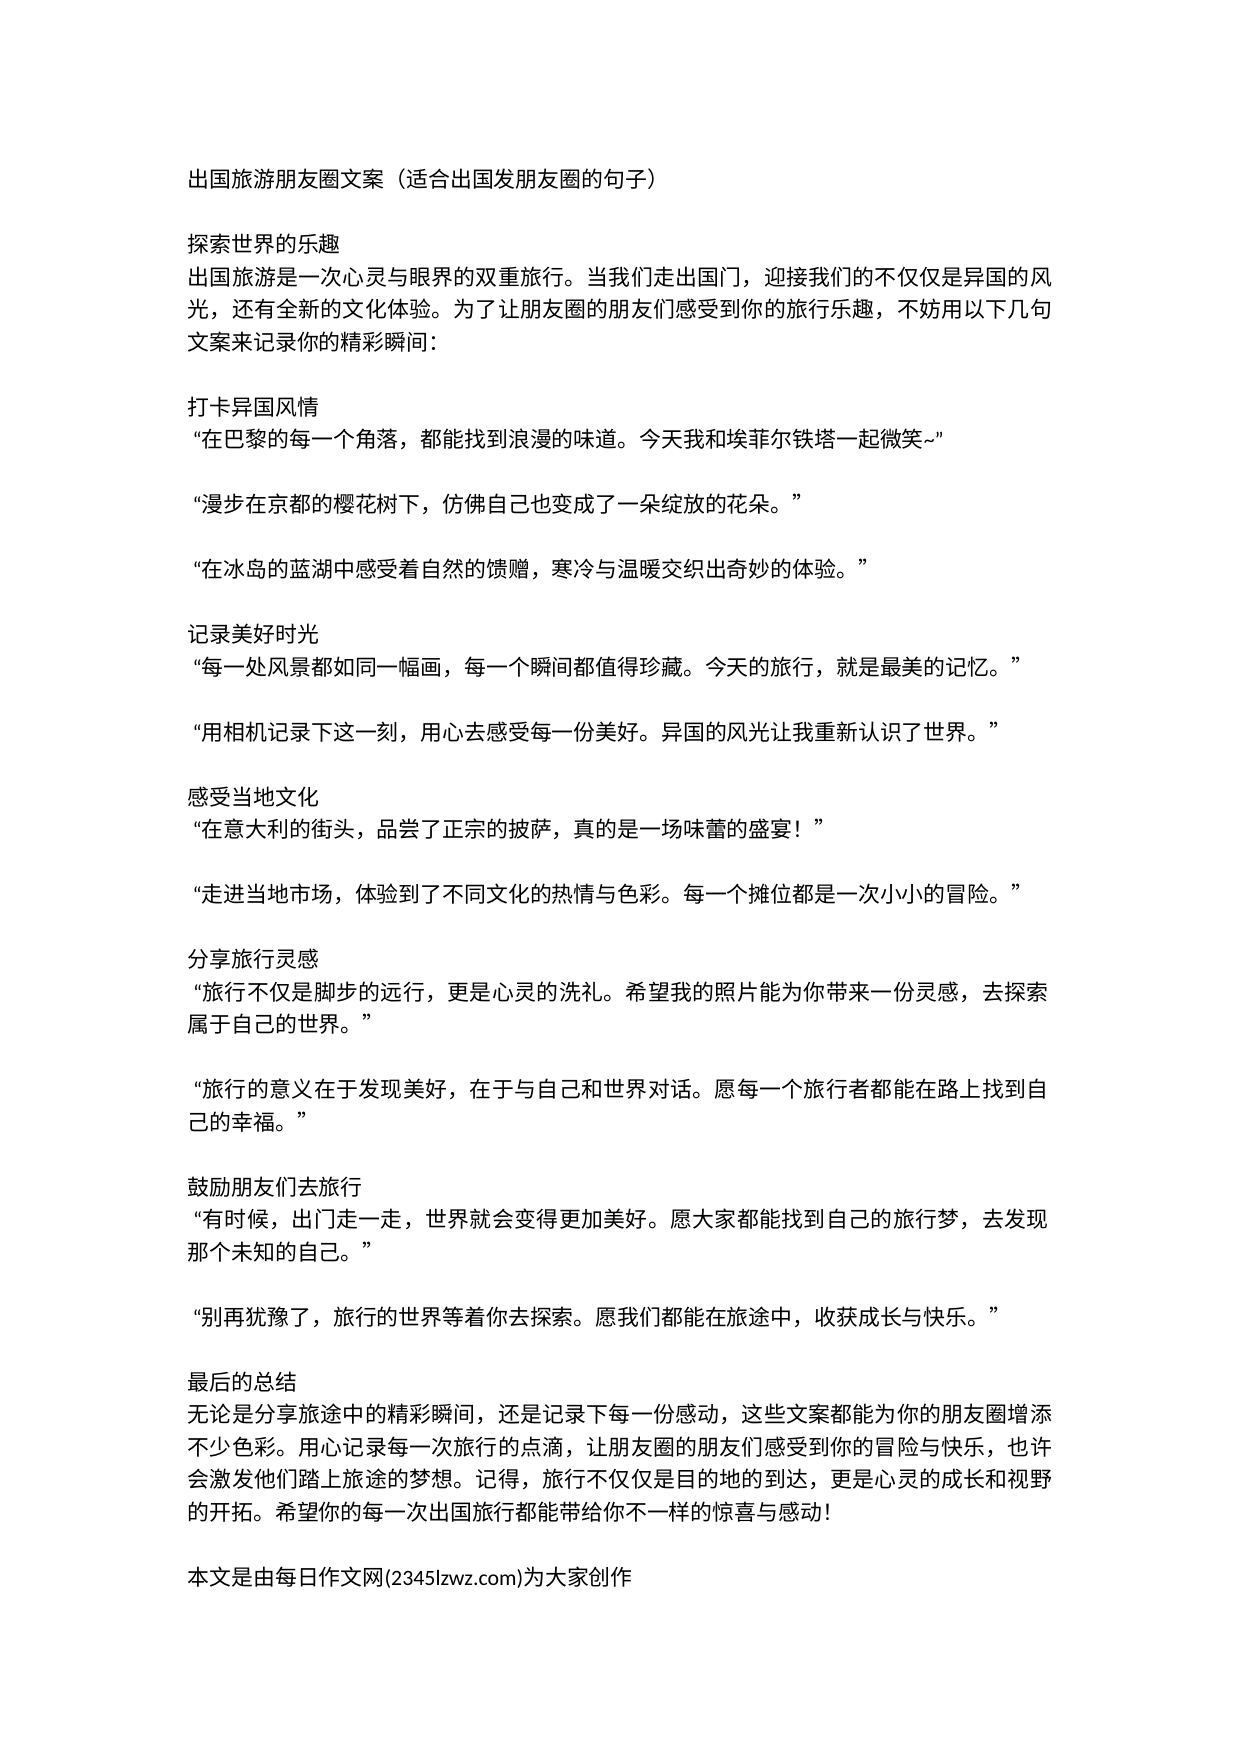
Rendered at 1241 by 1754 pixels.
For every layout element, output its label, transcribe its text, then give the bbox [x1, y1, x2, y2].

text 本文是由每日作文网(2345lzwz.com)为大家创作 [187, 1559, 1053, 1592]
text “有时候，出门走一走，世界就会变得更加美好。愿大家都能找到自己的旅行梦，去发现那个未知的自己。” [187, 1202, 1053, 1267]
text “走进当地市场，体验到了不同文化的热情与色彩。每一个摊位都是一次小小的冒险。” [187, 877, 1053, 909]
text 出国旅游是一次心灵与眼界的双重旅行。当我们走出国门，迎接我们的不仅仅是异国的风光，还有全新的文化体验。为了让朋友圈的朋友们感受到你的旅行乐趣，不妨用以下几句文案来记录你的精彩瞬间： [187, 259, 1053, 357]
text 最后的总结 [187, 1364, 1053, 1397]
text “在意大利的街头，品尝了正宗的披萨，真的是一场味蕾的盛宴！” [187, 812, 1053, 844]
text “用相机记录下这一刻，用心去感受每一份美好。异国的风光让我重新认识了世界。” [187, 714, 1053, 747]
text 无论是分享旅途中的精彩瞬间，还是记录下每一份感动，这些文案都能为你的朋友圈增添不少色彩。用心记录每一次旅行的点滴，让朋友圈的朋友们感受到你的冒险与快乐，也许会激发他们踏上旅途的梦想。记得，旅行不仅仅是目的地的到达，更是心灵的成长和视野的开拓。希望你的每一次出国旅行都能带给你不一样的惊喜与感动！ [187, 1397, 1053, 1527]
text 感受当地文化 [187, 779, 1053, 812]
text 探索世界的乐趣 [187, 227, 1053, 259]
text “旅行的意义在于发现美好，在于与自己和世界对话。愿每一个旅行者都能在路上找到自己的幸福。” [187, 1072, 1053, 1137]
text “每一处风景都如同一幅画，每一个瞬间都值得珍藏。今天的旅行，就是最美的记忆。” [187, 649, 1053, 682]
text “旅行不仅是脚步的远行，更是心灵的洗礼。希望我的照片能为你带来一份灵感，去探索属于自己的世界。” [187, 974, 1053, 1039]
text 出国旅游朋友圈文案（适合出国发朋友圈的句子） [187, 162, 1053, 194]
text 鼓励朋友们去旅行 [187, 1169, 1053, 1202]
text 记录美好时光 [187, 617, 1053, 649]
text “别再犹豫了，旅行的世界等着你去探索。愿我们都能在旅途中，收获成长与快乐。” [187, 1299, 1053, 1332]
text 打卡异国风情 [187, 389, 1053, 422]
text “在巴黎的每一个角落，都能找到浪漫的味道。今天我和埃菲尔铁塔一起微笑~” [187, 422, 1053, 454]
text “在冰岛的蓝湖中感受着自然的馈赠，寒冷与温暖交织出奇妙的体验。” [187, 552, 1053, 584]
text 分享旅行灵感 [187, 942, 1053, 974]
text “漫步在京都的樱花树下，仿佛自己也变成了一朵绽放的花朵。” [187, 487, 1053, 519]
